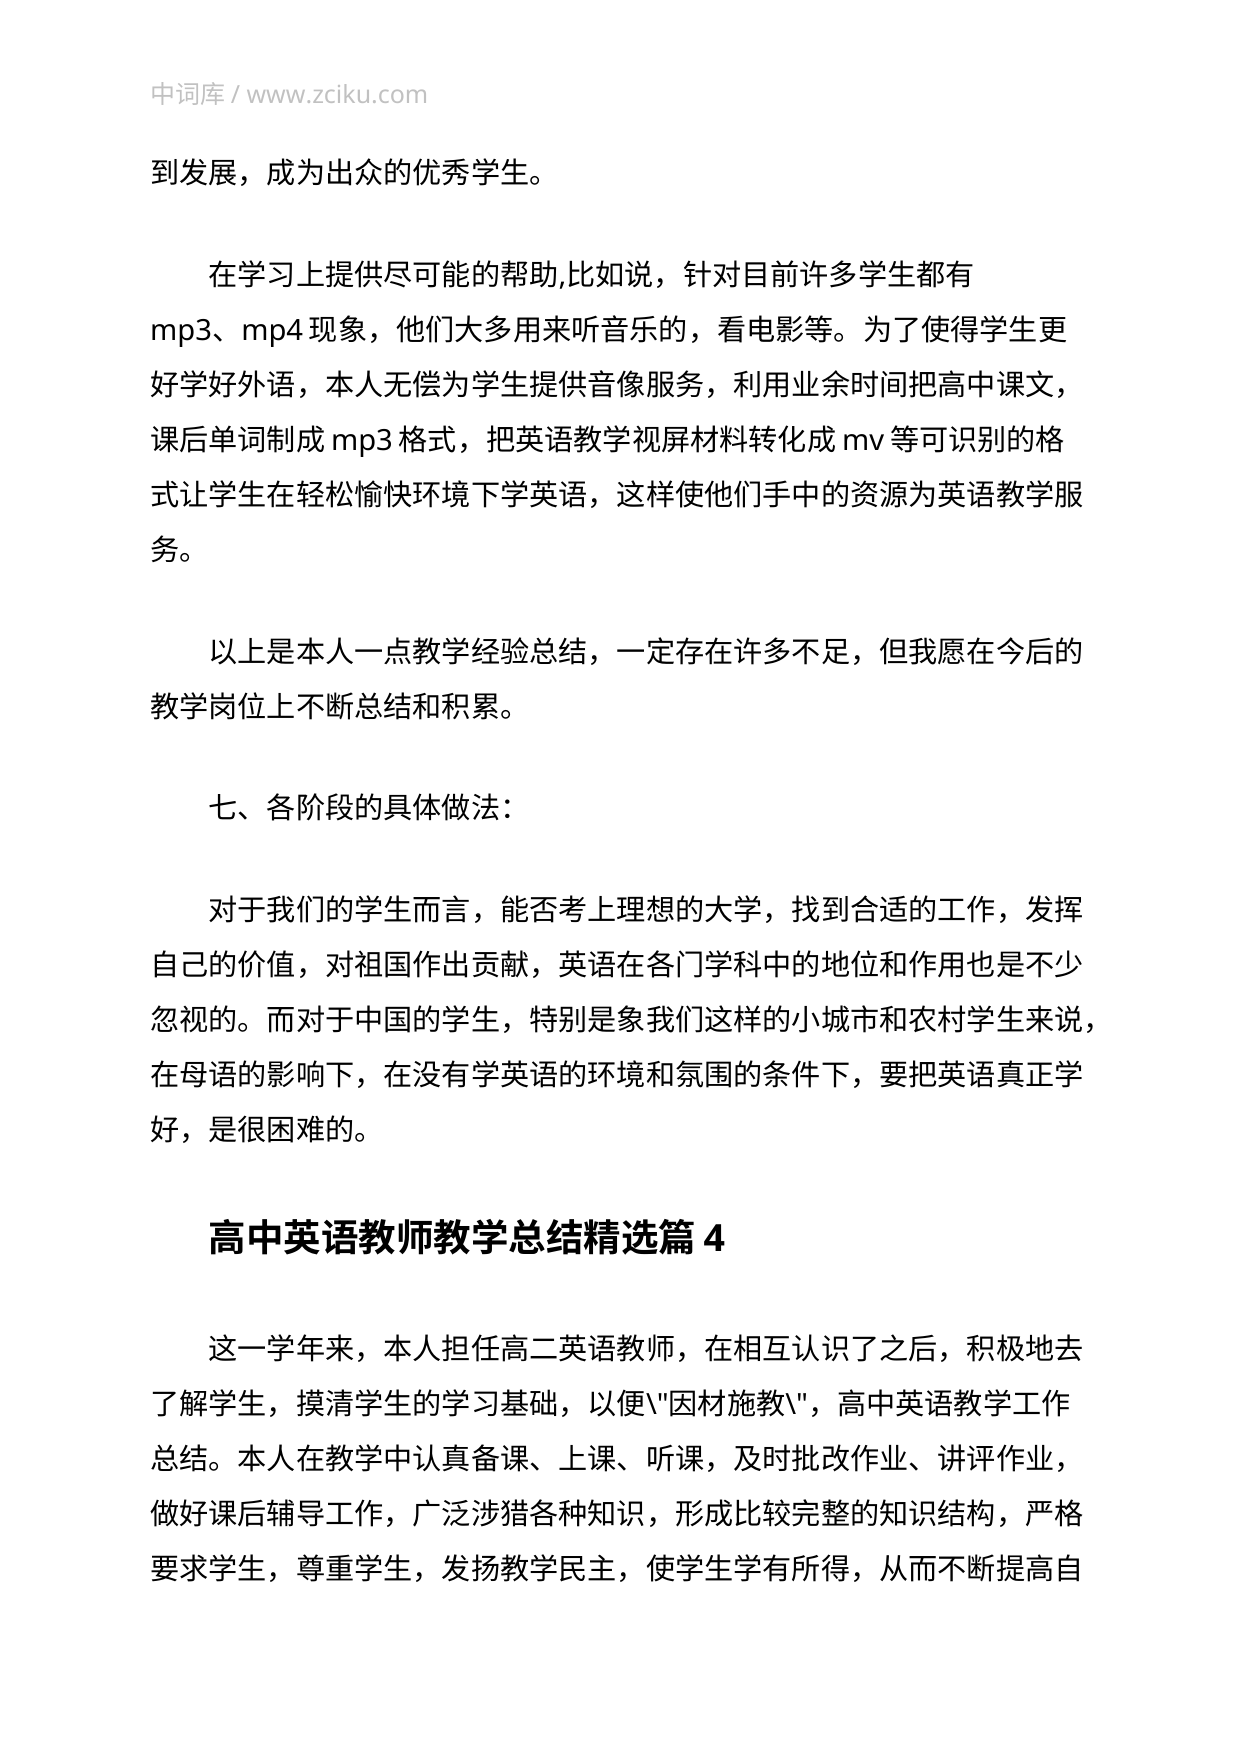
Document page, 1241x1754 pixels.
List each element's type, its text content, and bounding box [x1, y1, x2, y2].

text 在学习上提供尽可能的帮助,比如说，针对目前许多学生都有mp3、mp4现象，他们大多用来听音乐的，看电影等。为了使得学生更好学好外语，本人无偿为学生提供音像服务，利用业余时间把高中课文，课后单词制成mp3格式，把英语教学视屏材料转化成mv等可识别的格式让学生在轻松愉快环境下学英语，这样使他们手中的资源为英语教学服务。 [150, 252, 1090, 569]
text 七、各阶段的具体做法： [150, 785, 1090, 827]
text 以上是本人一点教学经验总结，一定存在许多不足，但我愿在今后的教学岗位上不断总结和积累。 [150, 628, 1090, 726]
text 对于我们的学生而言，能否考上理想的大学，找到合适的工作，发挥自己的价值，对祖国作出贡献，英语在各门学科中的地位和作用也是不少忽视的。而对于中国的学生，特别是象我们这样的小城市和农村学生来说，在母语的影响下，在没有学英语的环境和氛围的条件下，要把英语真正学好，是很困难的。 [150, 887, 1090, 1149]
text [150, 1326, 1090, 1588]
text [150, 150, 1090, 192]
text 高中英语教师教学总结精选篇4 [150, 1208, 1090, 1263]
